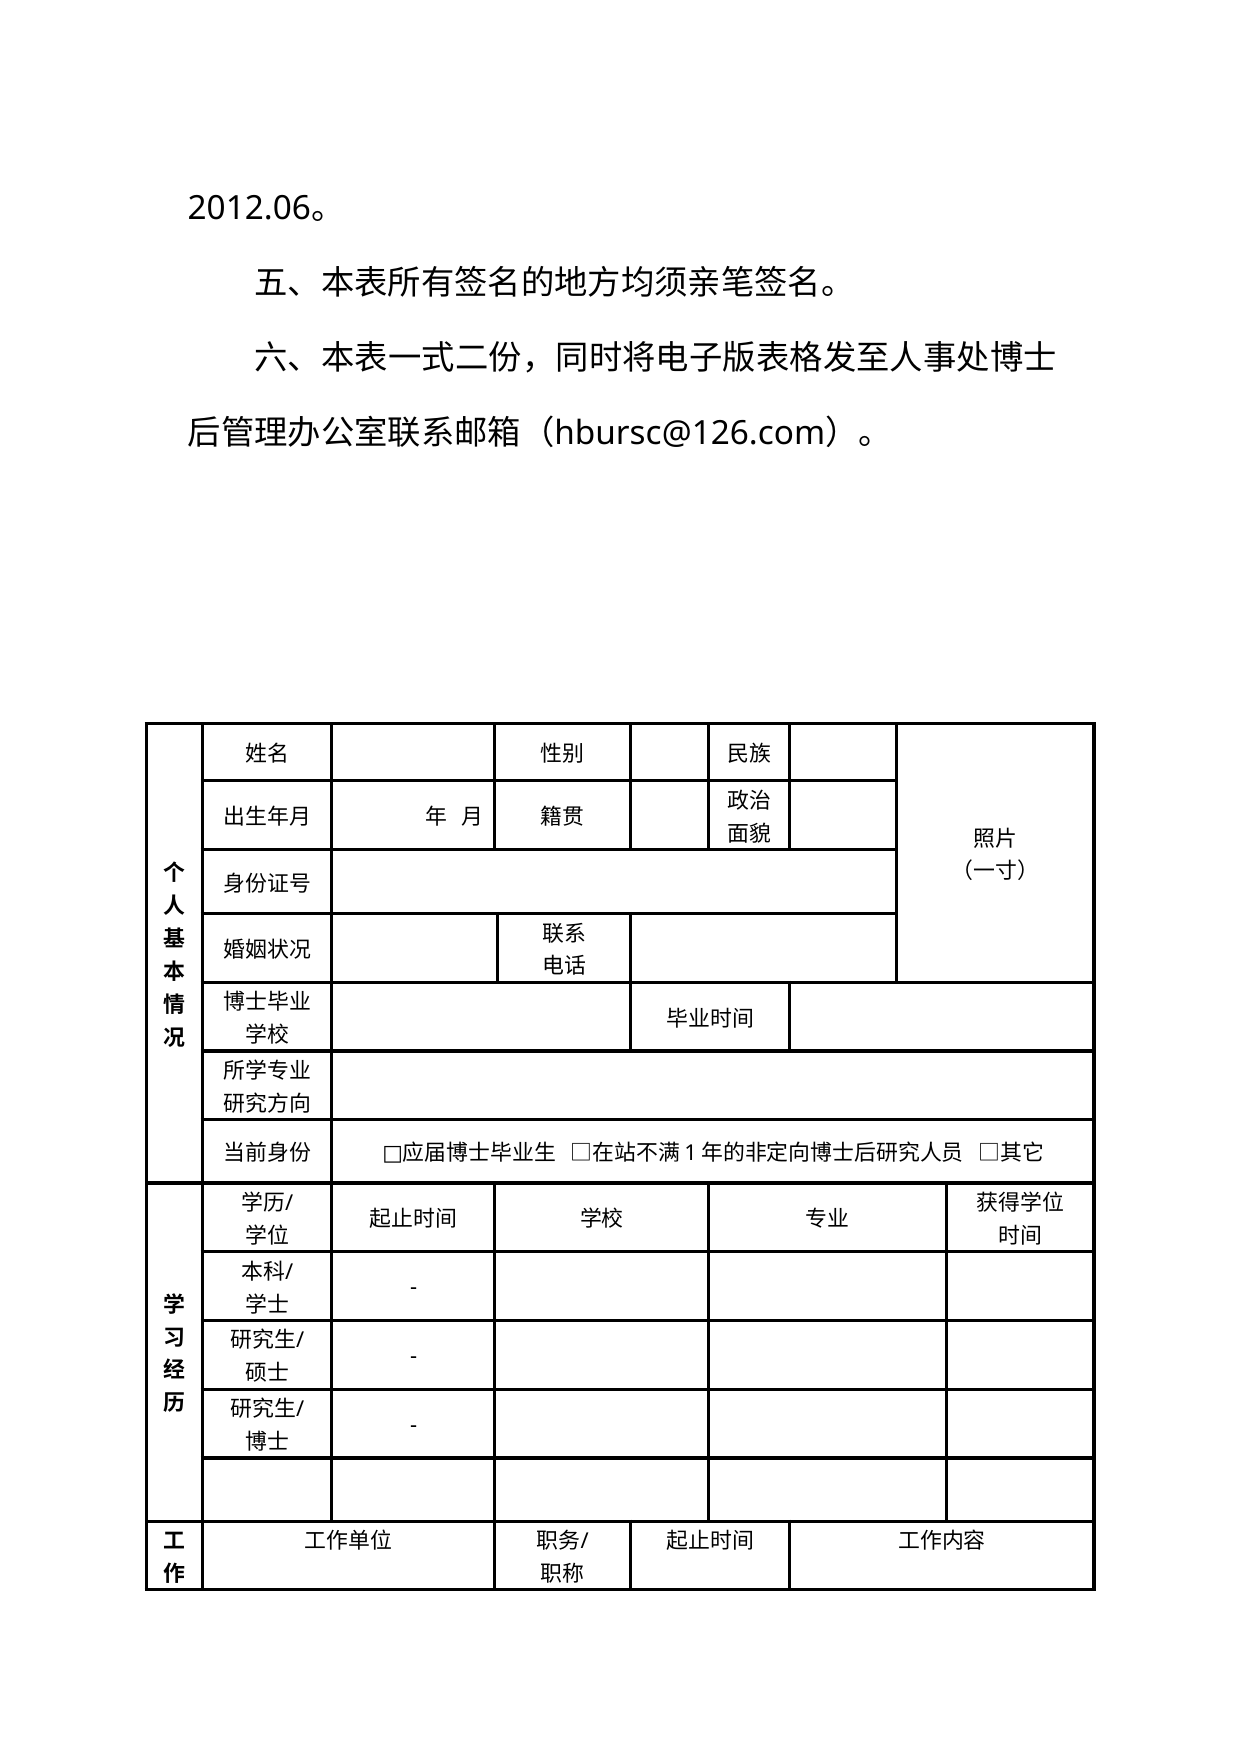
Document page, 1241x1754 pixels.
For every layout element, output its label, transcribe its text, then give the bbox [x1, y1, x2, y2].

table_cell [632, 915, 895, 981]
table_cell [710, 1322, 945, 1388]
table_cell [496, 1391, 707, 1456]
table_cell [710, 1391, 945, 1456]
table_cell 工作单位 [204, 1523, 493, 1588]
table_cell [204, 1460, 330, 1519]
table_cell 身份证号 [204, 851, 330, 912]
table_cell 起止时间 [632, 1523, 788, 1588]
table_cell 毕业时间 [632, 984, 788, 1049]
table_cell 政治 面貌 [710, 782, 788, 848]
table_cell 婚姻状况 [204, 915, 330, 981]
table_cell [333, 851, 895, 912]
table_cell 学 习 经 历 [148, 1185, 201, 1519]
table_cell 专业 [710, 1185, 945, 1250]
table_header 民族 [710, 725, 788, 779]
table_cell [948, 1460, 1092, 1519]
table_cell 出生年月 [204, 782, 330, 848]
table_cell 当前身份 [204, 1121, 330, 1181]
table_cell [496, 1253, 707, 1319]
table_cell 联系 电话 [499, 915, 629, 981]
table_header 姓名 [204, 725, 330, 779]
table_cell [948, 1391, 1092, 1456]
table_cell [333, 1460, 493, 1519]
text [187, 160, 1059, 235]
table_cell - [333, 1253, 493, 1319]
table_cell [710, 1253, 945, 1319]
table_cell [333, 915, 496, 981]
table_cell 起止时间 [333, 1185, 493, 1250]
table_cell 本科/ 学士 [204, 1253, 330, 1319]
table_header 个 人 基 本 情 况 [148, 725, 201, 1181]
table_header [791, 725, 895, 779]
table_cell [632, 782, 707, 848]
table_cell [496, 1460, 707, 1519]
text 五、本表所有签名的地方均须亲笔签名。 [187, 235, 1059, 310]
table_cell [333, 1053, 1092, 1118]
table_header 性别 [496, 725, 629, 779]
table_cell 年 月 [333, 782, 493, 848]
table_cell - [333, 1322, 493, 1388]
table_cell 职务/ 职称 [496, 1523, 629, 1588]
table_cell 研究生/ 博士 [204, 1391, 330, 1456]
text 六、本表一式二份，同时将电子版表格发至人事处博士后管理办公室联系邮箱（hbursc@126.com）。 [187, 310, 1059, 460]
table_cell [333, 984, 629, 1049]
table_cell 学校 [496, 1185, 707, 1250]
table_cell 学历/ 学位 [204, 1185, 330, 1250]
table_header 照片 （一寸） [898, 725, 1092, 981]
table_cell 获得学位 时间 [948, 1185, 1092, 1250]
table_cell 籍贯 [496, 782, 629, 848]
table_cell 所学专业 研究方向 [204, 1053, 330, 1118]
table_cell [496, 1322, 707, 1388]
table_header [333, 725, 493, 779]
table_cell 工作内容 [791, 1523, 1092, 1588]
table_cell 工作经历 [148, 1523, 201, 1588]
table_cell [948, 1322, 1092, 1388]
table_cell 博士毕业学校 [204, 984, 330, 1049]
table_cell 研究生/ 硕士 [204, 1322, 330, 1388]
table_cell □应届博士毕业生 □在站不满1年的非定向博士后研究人员 □其它 [333, 1121, 1092, 1181]
table_cell [791, 782, 895, 848]
table_cell [710, 1460, 945, 1519]
table_cell - [333, 1391, 493, 1456]
table_cell [948, 1253, 1092, 1319]
table_cell [791, 984, 1092, 1049]
table_header [632, 725, 707, 779]
